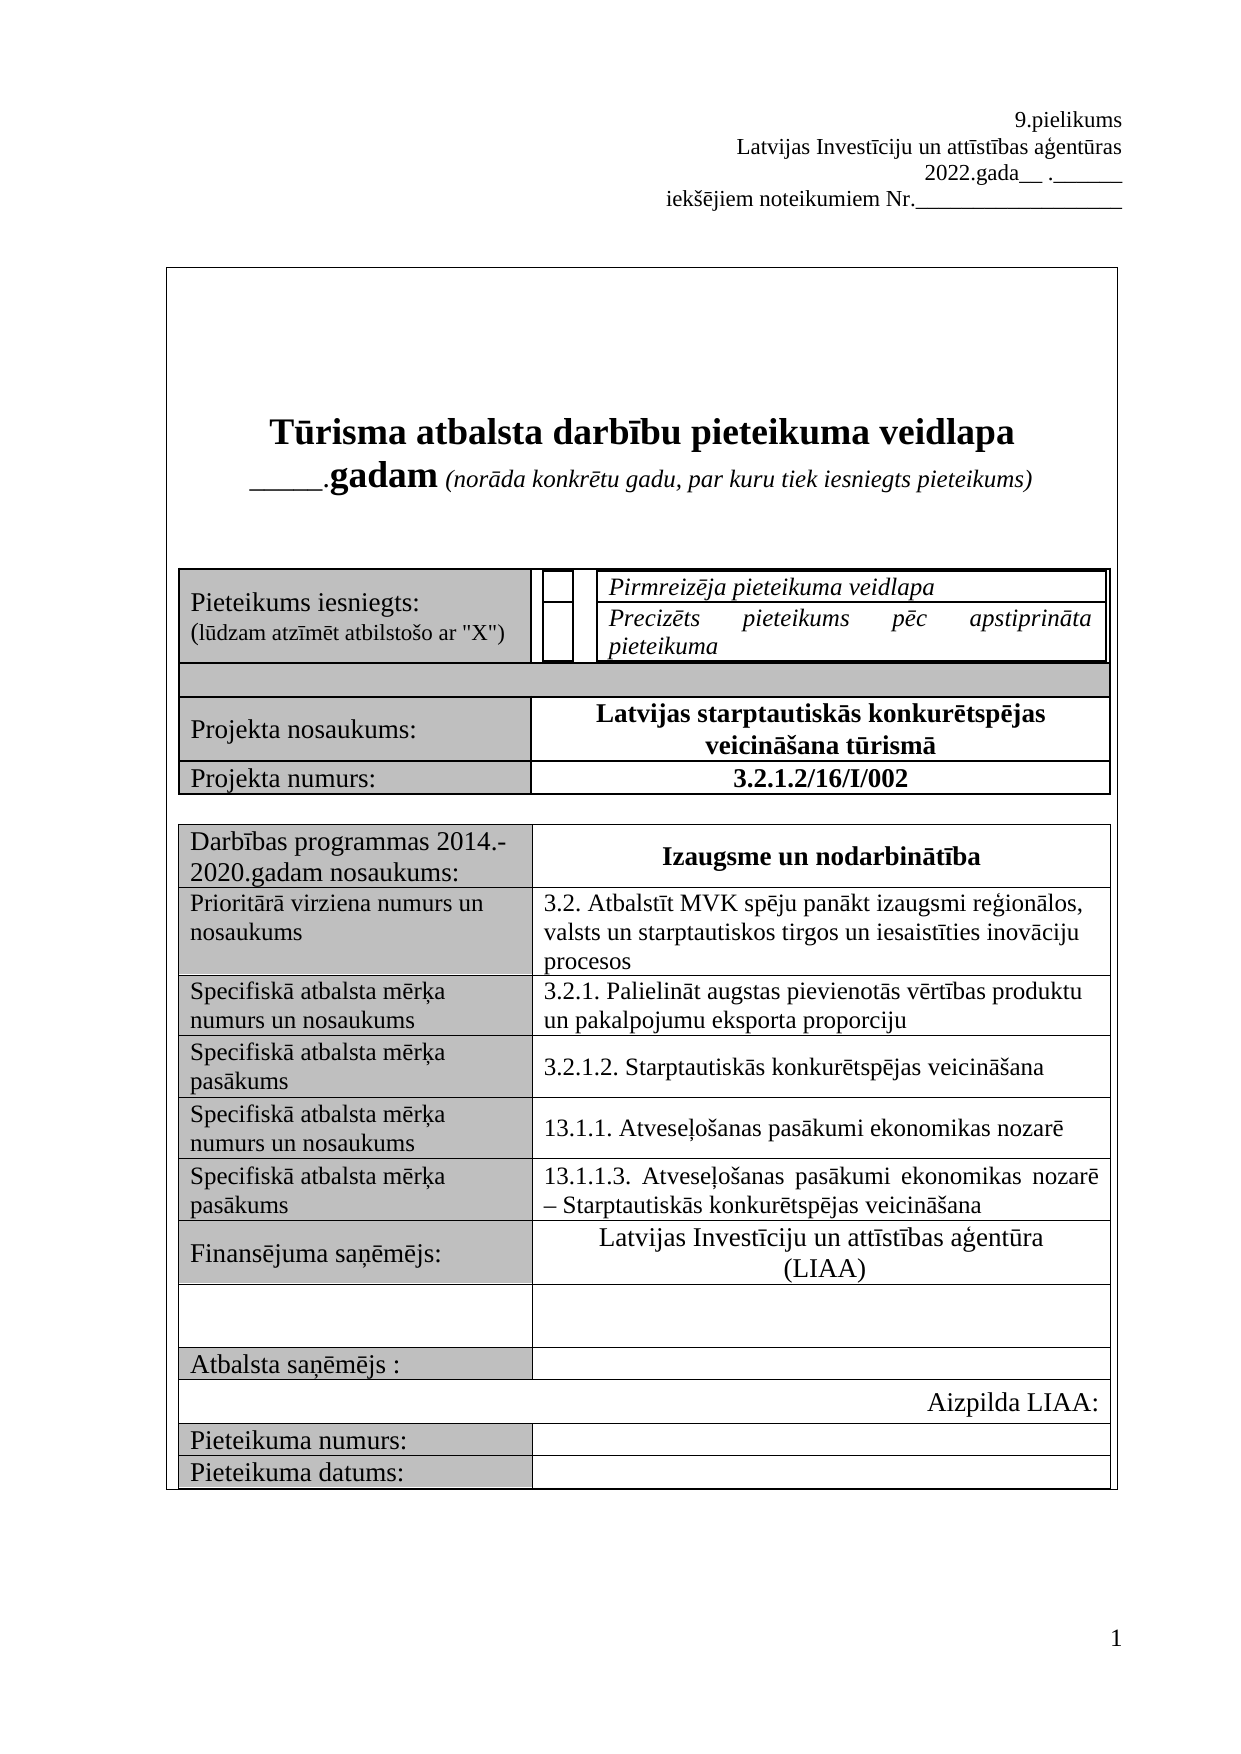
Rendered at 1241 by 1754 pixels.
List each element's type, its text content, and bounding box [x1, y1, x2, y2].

text Latvijas Investīciju un attīstības aģentūras [177, 133, 1122, 159]
text 9.pielikums [177, 106, 1122, 133]
table_header Tūrisma atbalsta darbību pieteikuma veidlapa _____.gadam (norāda konkrētu gadu, par kuru tiek iesniegts pieteikums) [167, 268, 1117, 1488]
text 2022.gada__ .______ iekšējiem noteikumiem Nr.__________________ [177, 159, 1122, 212]
